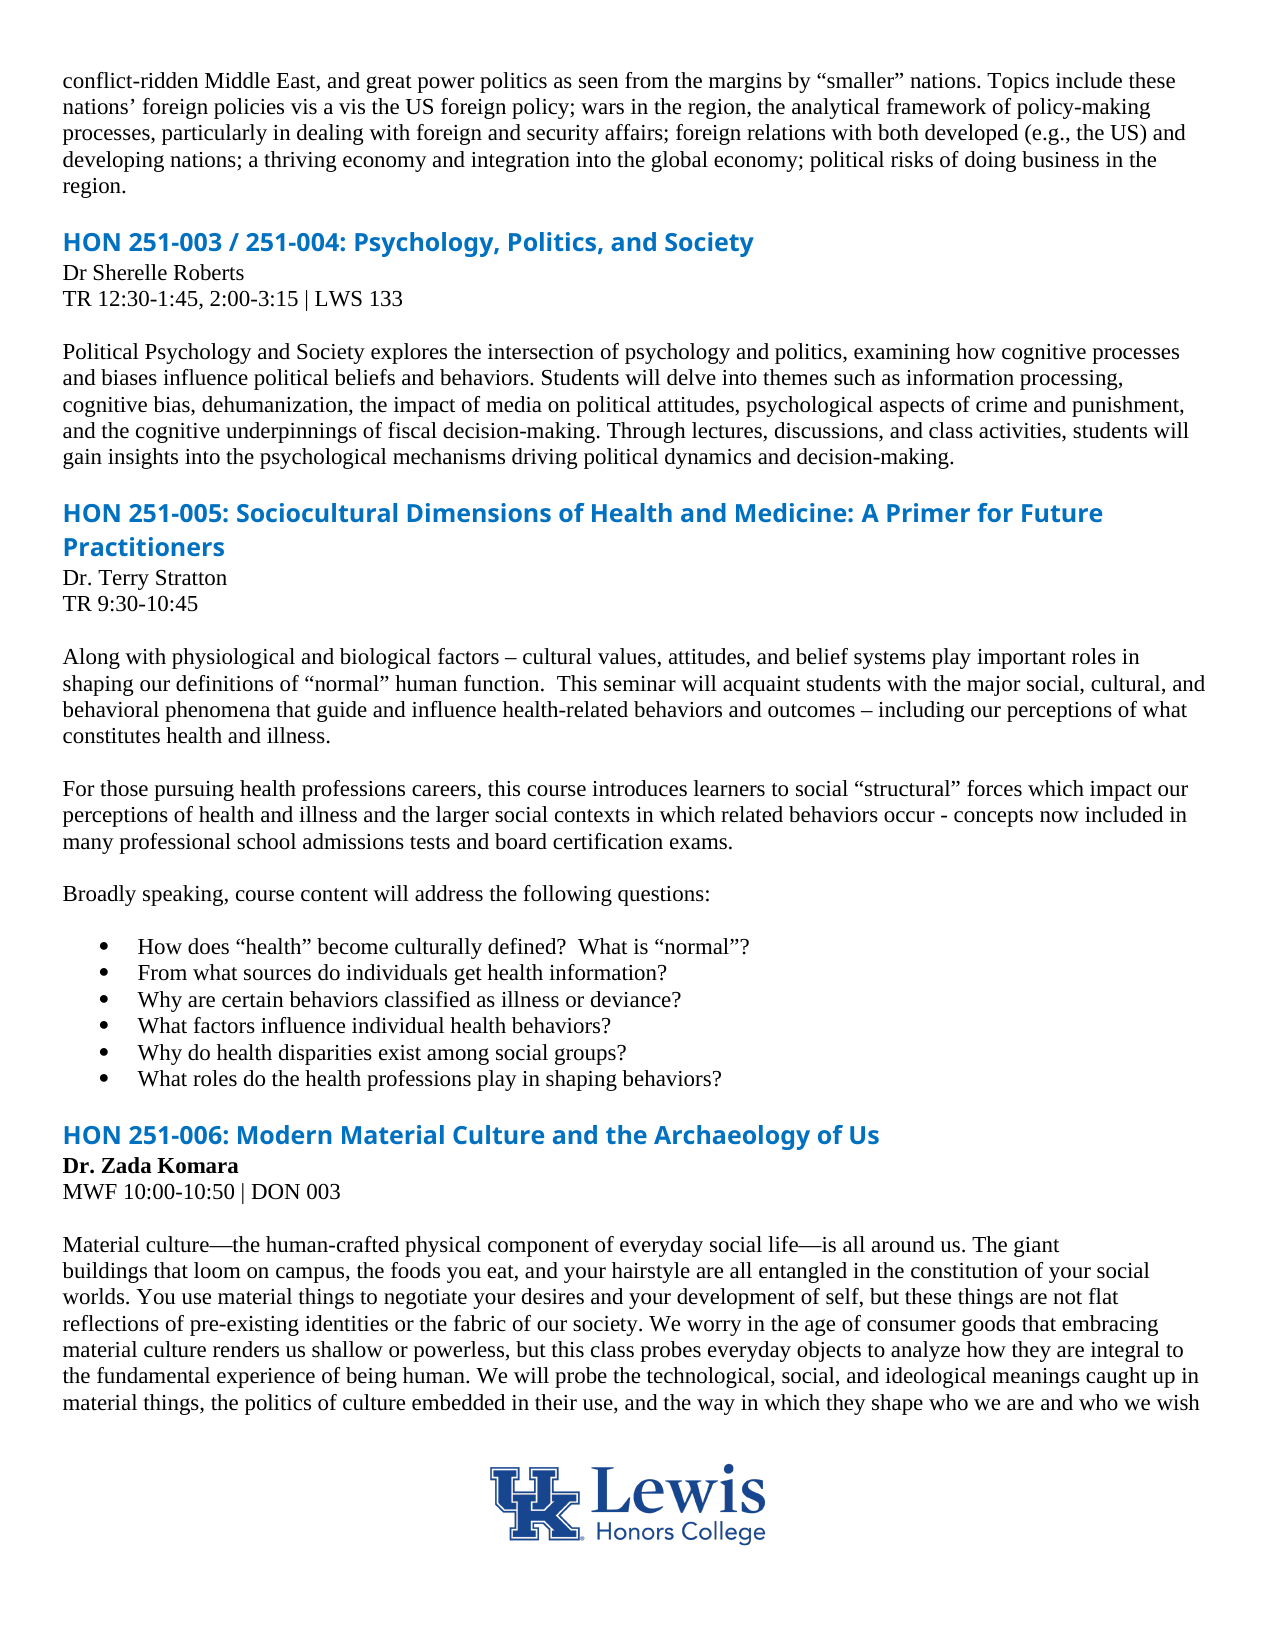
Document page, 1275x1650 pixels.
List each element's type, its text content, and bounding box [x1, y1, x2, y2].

list From what sources do individuals get health information? [100, 959, 1212, 986]
text Political Psychology and Society explores the intersection of psychology and politics, examining how cognitive processes and biases influence political beliefs and behaviors. Students will delve into themes such as information processing, cognitive bias, dehumanization, the impact of media on political attitudes, psychological aspects of crime and punishment, and the cognitive underpinnings of fiscal decision-making. Through lectures, discussions, and class activities, students will gain insights into the psychological mechanisms driving political dynamics and decision-making. [62, 338, 1212, 470]
list Why are certain behaviors classified as illness or deviance? [100, 986, 1212, 1012]
list What factors influence individual health behaviors? [100, 1012, 1212, 1038]
text Along with physiological and biological factors – cultural values, attitudes, and belief systems play important roles in shaping our definitions of “normal” human function. This seminar will acquaint students with the major social, cultural, and behavioral phenomena that guide and influence health-related behaviors and outcomes – including our perceptions of what constitutes health and illness. [62, 643, 1212, 749]
text Dr Sherelle Roberts [62, 259, 1212, 285]
text Material culture—the human-crafted physical component of everyday social life—is all around us. The giant [62, 1231, 1212, 1257]
text For those pursuing health professions careers, this course introduces learners to social “structural” forces which impact our perceptions of health and illness and the larger social contexts in which related behaviors occur - concepts now included in many professional school admissions tests and board certification exams. [62, 775, 1212, 854]
text TR 9:30-10:45 [62, 591, 1212, 617]
list Why do health disparities exist among social groups? [100, 1038, 1212, 1065]
text TR 12:30-1:45, 2:00-3:15 | LWS 133 [62, 285, 1212, 312]
subtitle HON 251-005: Sociocultural Dimensions of Health and Medicine: A Primer for Future Practitioners [62, 496, 1200, 564]
list How does “health” become culturally defined? What is “normal”? [100, 933, 1212, 959]
picture [478, 1433, 797, 1575]
text MWF 10:00-10:50 | DON 003 [62, 1178, 1212, 1204]
list What roles do the health professions play in shaping behaviors? [100, 1065, 1212, 1091]
text Broadly speaking, course content will address the following questions: [62, 880, 1212, 907]
subtitle HON 251-006: Modern Material Culture and the Archaeology of Us [62, 1118, 1200, 1152]
text Dr. Terry Stratton [62, 564, 1212, 591]
subtitle HON 251-003 / 251-004: Psychology, Politics, and Society [62, 225, 1200, 259]
text Dr. Zada Komara [62, 1152, 1212, 1178]
